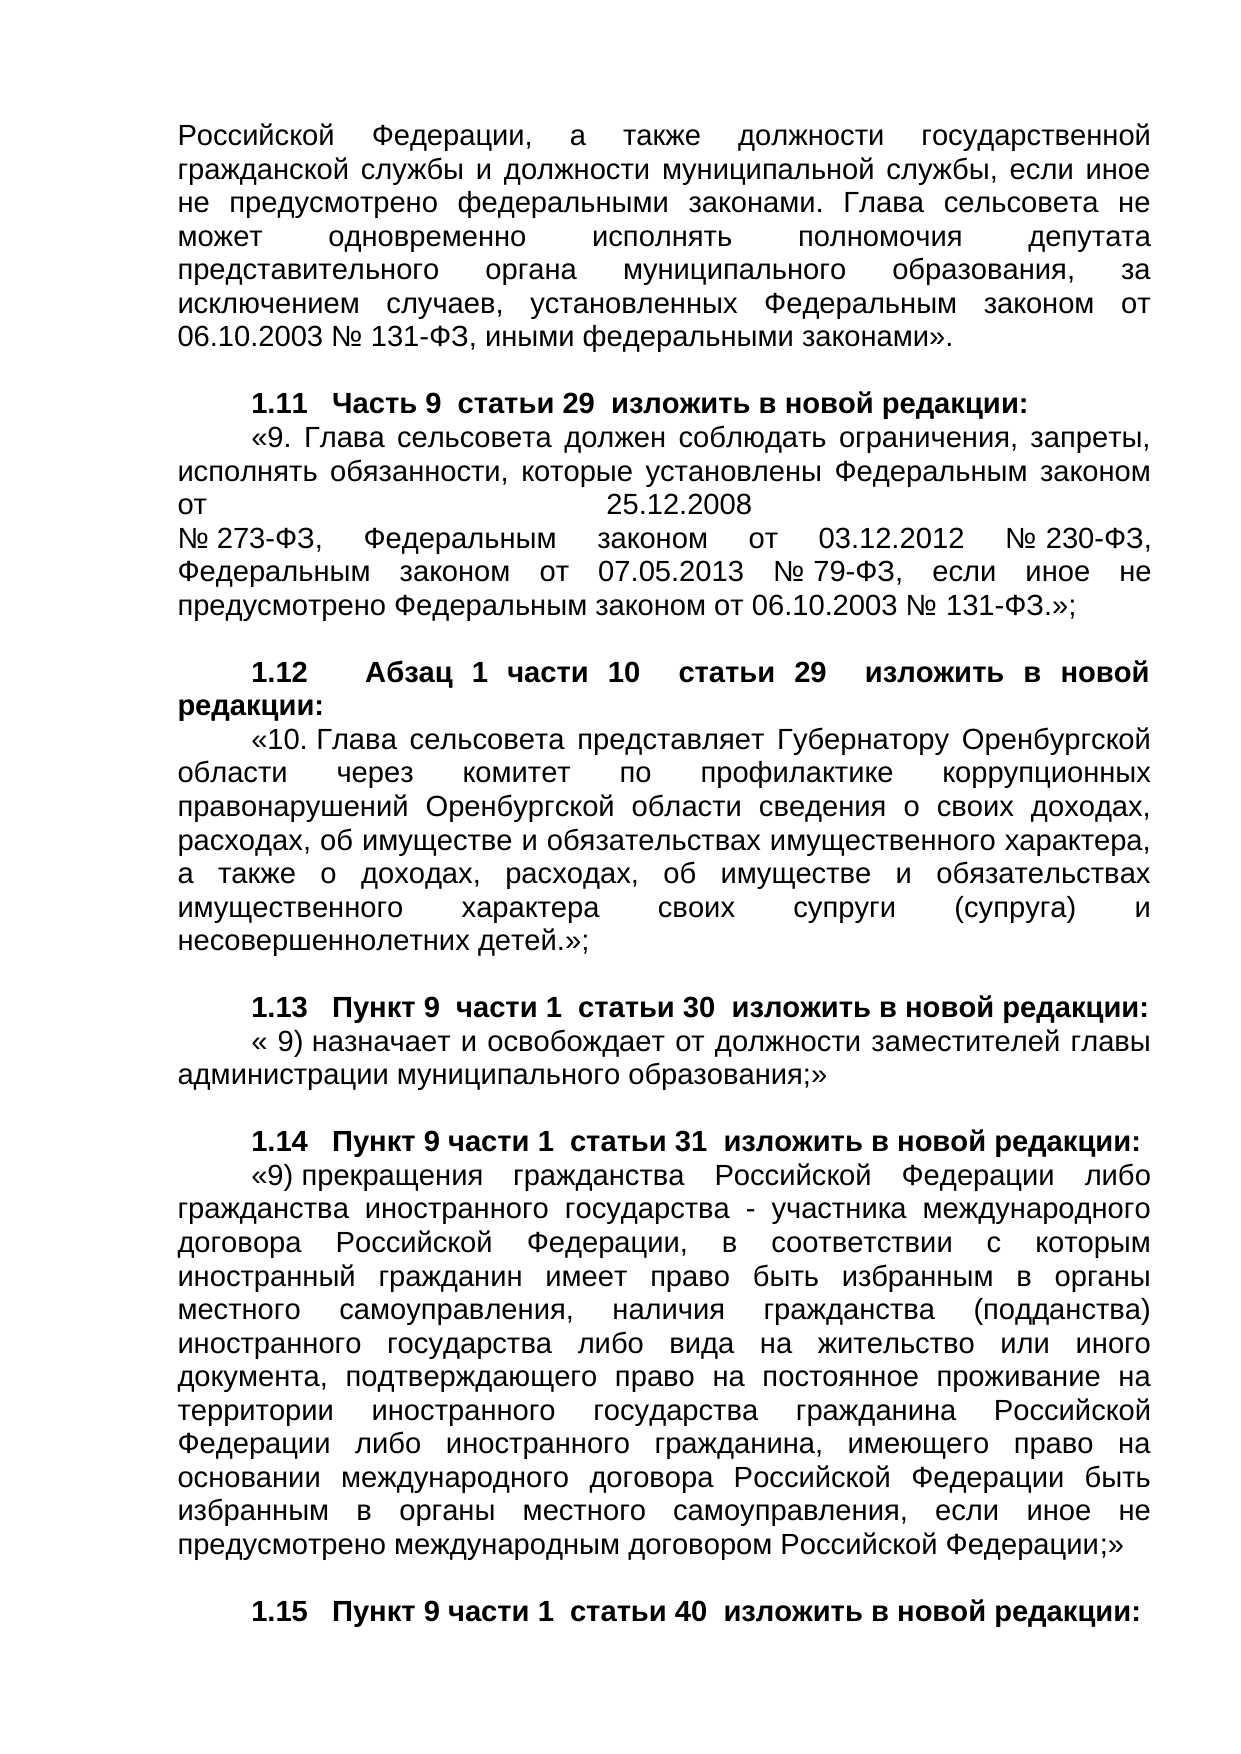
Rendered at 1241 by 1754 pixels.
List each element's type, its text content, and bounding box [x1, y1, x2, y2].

text 1.14 Пункт 9 части 1 статьи 31 изложить в новой редакции: [177, 1124, 1152, 1158]
text 1.12 Абзац 1 части 10 статьи 29 изложить в новой редакции: [177, 655, 1152, 722]
text «9) прекращения гражданства Российской Федерации либо гражданства иностранного государства - участника международного договора Российской Федерации, в соответствии с которым иностранный гражданин имеет право быть избранным в органы местного самоуправления, наличия гражданства (подданства) иностранного государства либо вида на жительство или иного документа, подтверждающего право на постоянное проживание на территории иностранного государства гражданина Российской Федерации либо иностранного гражданина, имеющего право на основании международного договора Российской Федерации быть избранным в органы местного самоуправления, если иное не предусмотрено международным договором Российской Федерации;» [177, 1158, 1152, 1560]
text «9. Глава сельсовета должен соблюдать ограничения, запреты, исполнять обязанности, которые установлены Федеральным законом от 25.12.2008 № 273-ФЗ, Федеральным законом от 03.12.2012 № 230-ФЗ, Федеральным законом от 07.05.2013 № 79-ФЗ, если иное не предусмотрено Федеральным законом от 06.10.2003 № 131-ФЗ.»; [177, 420, 1152, 621]
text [177, 118, 1152, 353]
text « 9) назначает и освобождает от должности заместителей главы администрации муниципального образования;» [177, 1024, 1152, 1091]
text 1.15 Пункт 9 части 1 статьи 40 изложить в новой редакции: [177, 1594, 1152, 1627]
text «10. Глава сельсовета представляет Губернатору Оренбургской области через комитет по профилактике коррупционных правонарушений Оренбургской области сведения о своих доходах, расходах, об имуществе и обязательствах имущественного характера, а также о доходах, расходах, об имуществе и обязательствах имущественного характера своих супруги (супруга) и несовершеннолетних детей.»; [177, 722, 1152, 957]
text 1.11 Часть 9 статьи 29 изложить в новой редакции: [177, 386, 1152, 420]
text 1.13 Пункт 9 части 1 статьи 30 изложить в новой редакции: [177, 990, 1152, 1024]
